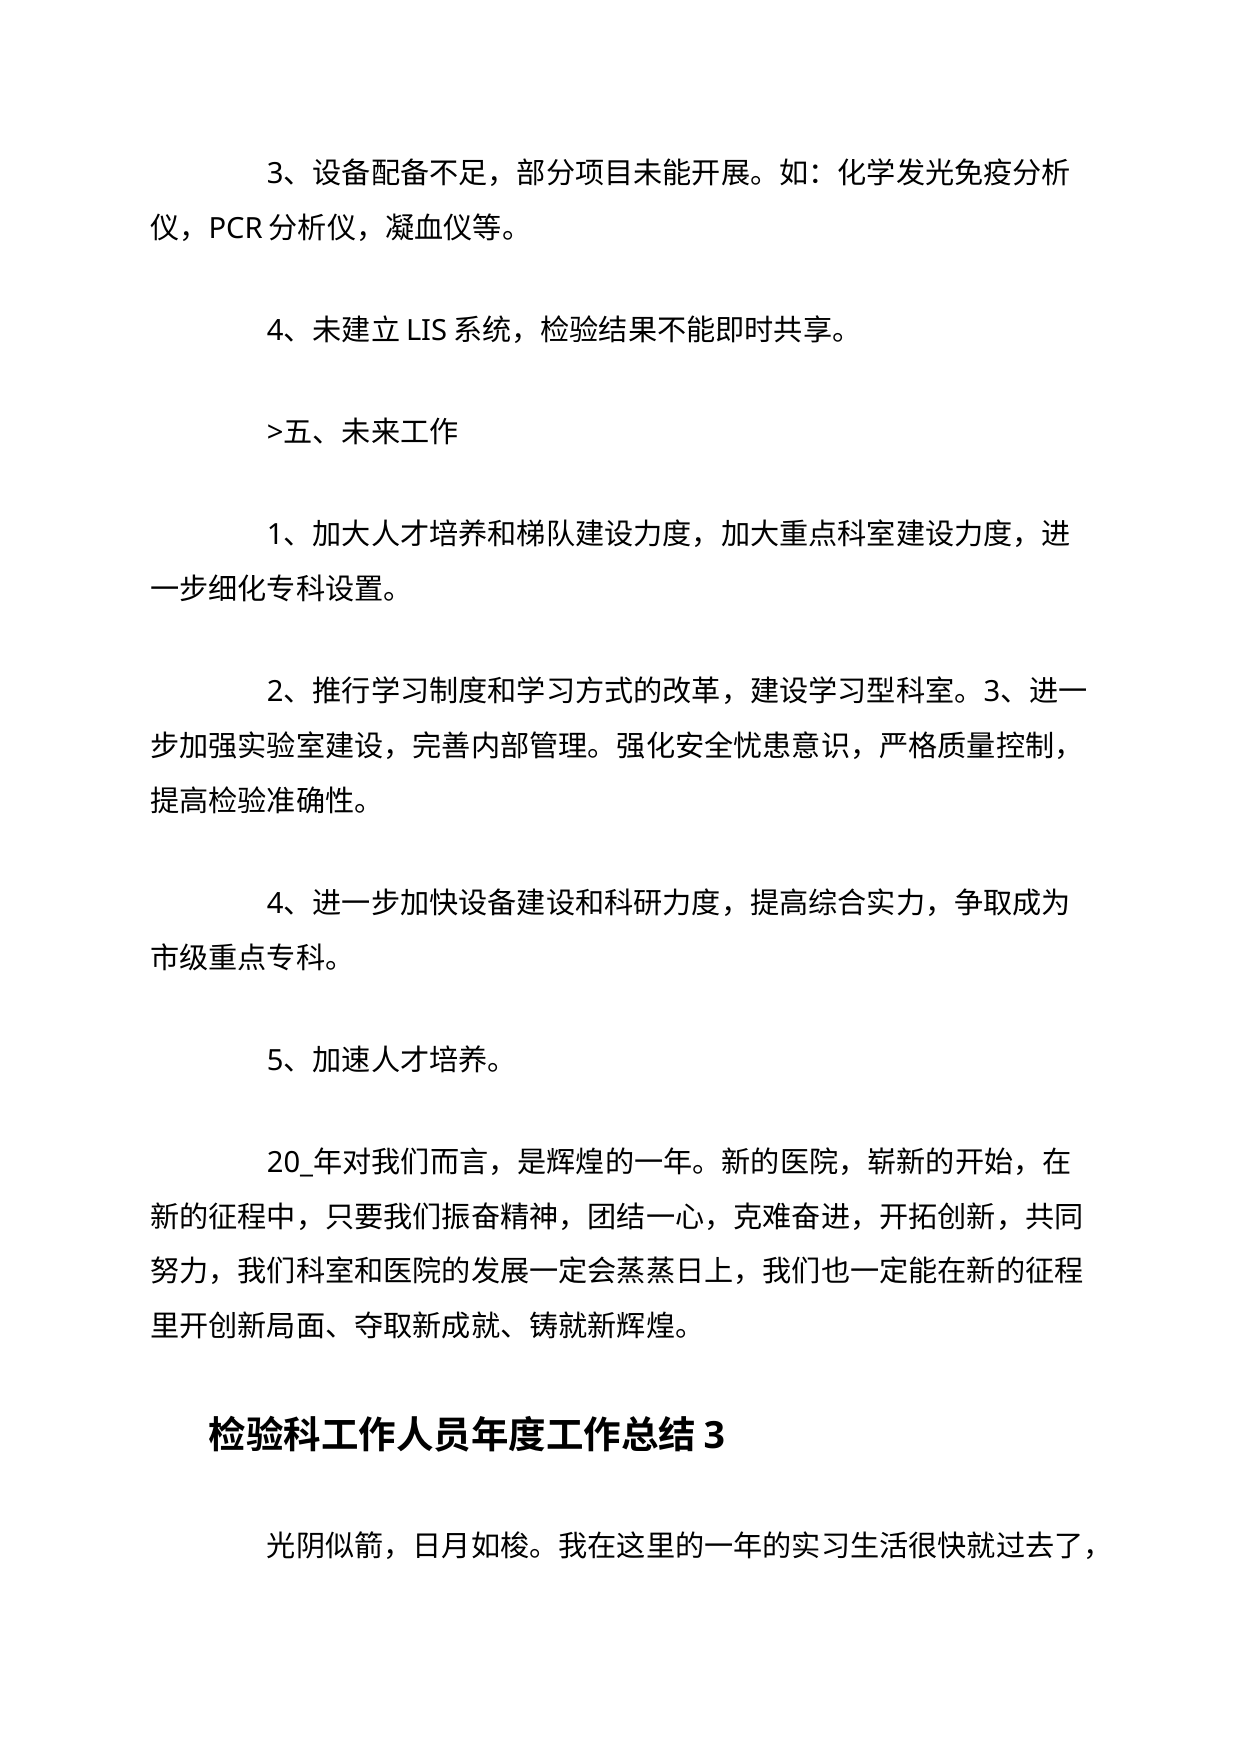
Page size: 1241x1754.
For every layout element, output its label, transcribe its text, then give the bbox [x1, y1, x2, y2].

text 20_年对我们而言，是辉煌的一年。新的医院，崭新的开始，在新的征程中，只要我们振奋精神，团结一心，克难奋进，开拓创新，共同努力，我们科室和医院的发展一定会蒸蒸日上，我们也一定能在新的征程里开创新局面、夺取新成就、铸就新辉煌。 [150, 1138, 1090, 1345]
text 1、加大人才培养和梯队建设力度，加大重点科室建设力度，进一步细化专科设置。 [150, 511, 1090, 608]
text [150, 1522, 1090, 1564]
text >五、未来工作 [150, 409, 1090, 451]
text 3、设备配备不足，部分项目未能开展。如：化学发光免疫分析仪，PCR分析仪，凝血仪等。 [150, 150, 1090, 247]
text 检验科工作人员年度工作总结3 [150, 1405, 1090, 1459]
text 4、进一步加快设备建设和科研力度，提高综合实力，争取成为市级重点专科。 [150, 879, 1090, 977]
text 4、未建立LIS系统，检验结果不能即时共享。 [150, 307, 1090, 349]
text 5、加速人才培养。 [150, 1036, 1090, 1078]
text 2、推行学习制度和学习方式的改革，建设学习型科室。3、进一步加强实验室建设，完善内部管理。强化安全忧患意识，严格质量控制，提高检验准确性。 [150, 668, 1090, 820]
